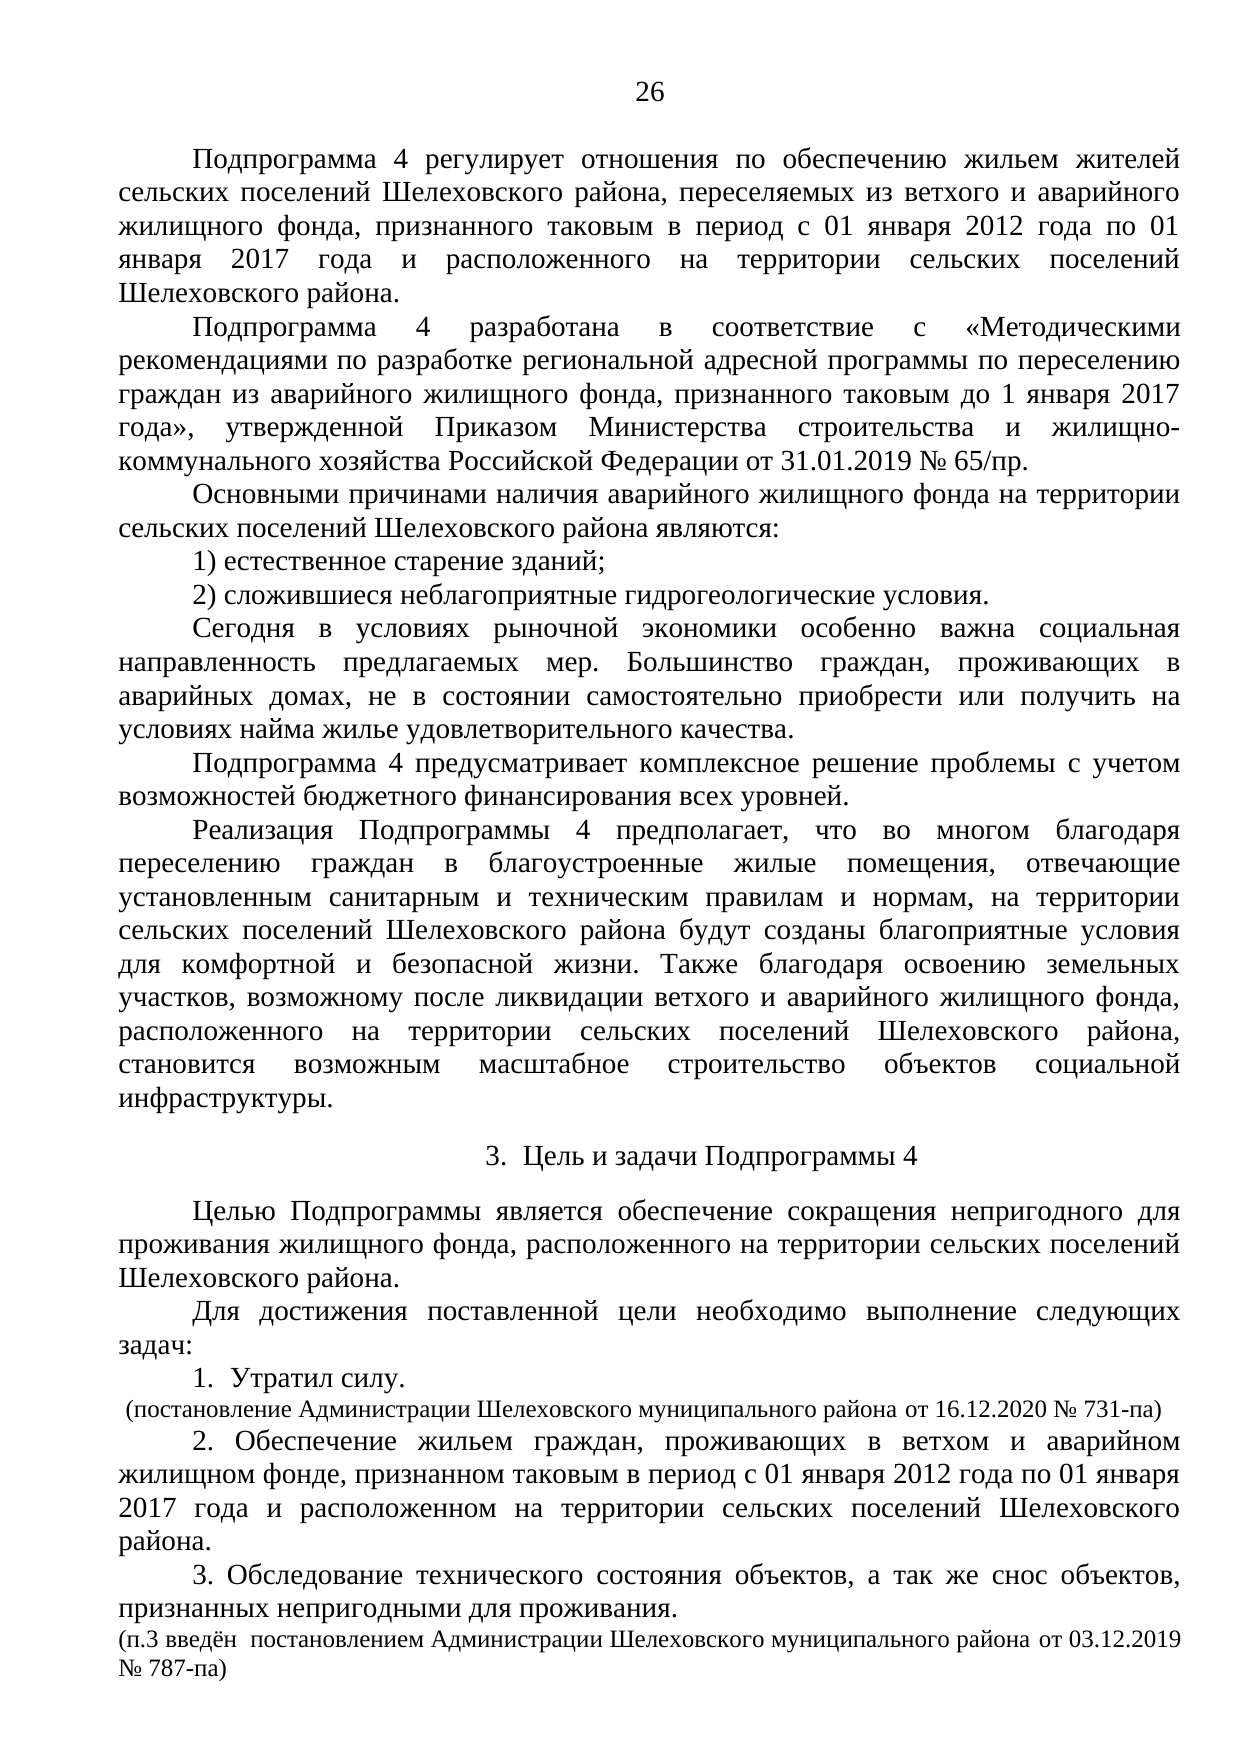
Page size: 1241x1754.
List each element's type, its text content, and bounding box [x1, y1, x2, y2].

list Утратил силу. [192, 1361, 1181, 1394]
list Цель и задачи Подпрограммы 4 [221, 1138, 1181, 1171]
text 2) сложившиеся неблагоприятные гидрогеологические условия. [118, 577, 1181, 611]
text 1) естественное старение зданий; [118, 543, 1181, 577]
text Подпрограмма 4 предусматривает комплексное решение проблемы с учетом возможностей бюджетного финансирования всех уровней. [118, 745, 1181, 812]
text Целью Подпрограммы является обеспечение сокращения непригодного для проживания жилищного фонда, расположенного на территории сельских поселений Шелеховского района. [118, 1193, 1181, 1293]
text 2. Обеспечение жильем граждан, проживающих в ветхом и аварийном жилищном фонде, признанном таковым в период с 01 января 2012 года по 01 января 2017 года и расположенном на территории сельских поселений Шелеховского района. [118, 1423, 1181, 1557]
text Сегодня в условиях рыночной экономики особенно важна социальная направленность предлагаемых мер. Большинство граждан, проживающих в аварийных домах, не в состоянии самостоятельно приобрести или получить на условиях найма жилье удовлетворительного качества. [118, 611, 1181, 745]
text (п.3 введён постановлением Администрации Шелеховского муниципального района от 03.12.2019 № 787-па) [118, 1624, 1181, 1682]
text Реализация Подпрограммы 4 предполагает, что во многом благодаря переселению граждан в благоустроенные жилые помещения, отвечающие установленным санитарным и техническим правилам и нормам, на территории сельских поселений Шелеховского района будут созданы благоприятные условия для комфортной и безопасной жизни. Также благодаря освоению земельных участков, возможному после ликвидации ветхого и аварийного жилищного фонда, расположенного на территории сельских поселений Шелеховского района, становится возможным масштабное строительство объектов социальной инфраструктуры. [118, 812, 1181, 1114]
text Подпрограмма 4 разработана в соответствие с «Методическими рекомендациями по разработке региональной адресной программы по переселению граждан из аварийного жилищного фонда, признанного таковым до 1 января 2017 года», утвержденной Приказом Министерства строительства и жилищно-коммунального хозяйства Российской Федерации от 31.01.2019 № 65/пр. [118, 309, 1181, 476]
text Подпрограмма 4 регулирует отношения по обеспечению жильем жителей сельских поселений Шелеховского района, переселяемых из ветхого и аварийного жилищного фонда, признанного таковым в период с 01 января 2012 года по 01 января 2017 года и расположенного на территории сельских поселений Шелеховского района. [118, 141, 1181, 309]
text Основными причинами наличия аварийного жилищного фонда на территории сельских поселений Шелеховского района являются: [118, 476, 1181, 543]
text 3. Обследование технического состояния объектов, а так же снос объектов, признанных непригодными для проживания. [118, 1557, 1181, 1624]
text (постановление Администрации Шелеховского муниципального района от 16.12.2020 № 731-па) [118, 1394, 1181, 1423]
text Для достижения поставленной цели необходимо выполнение следующих задач: [118, 1293, 1181, 1361]
